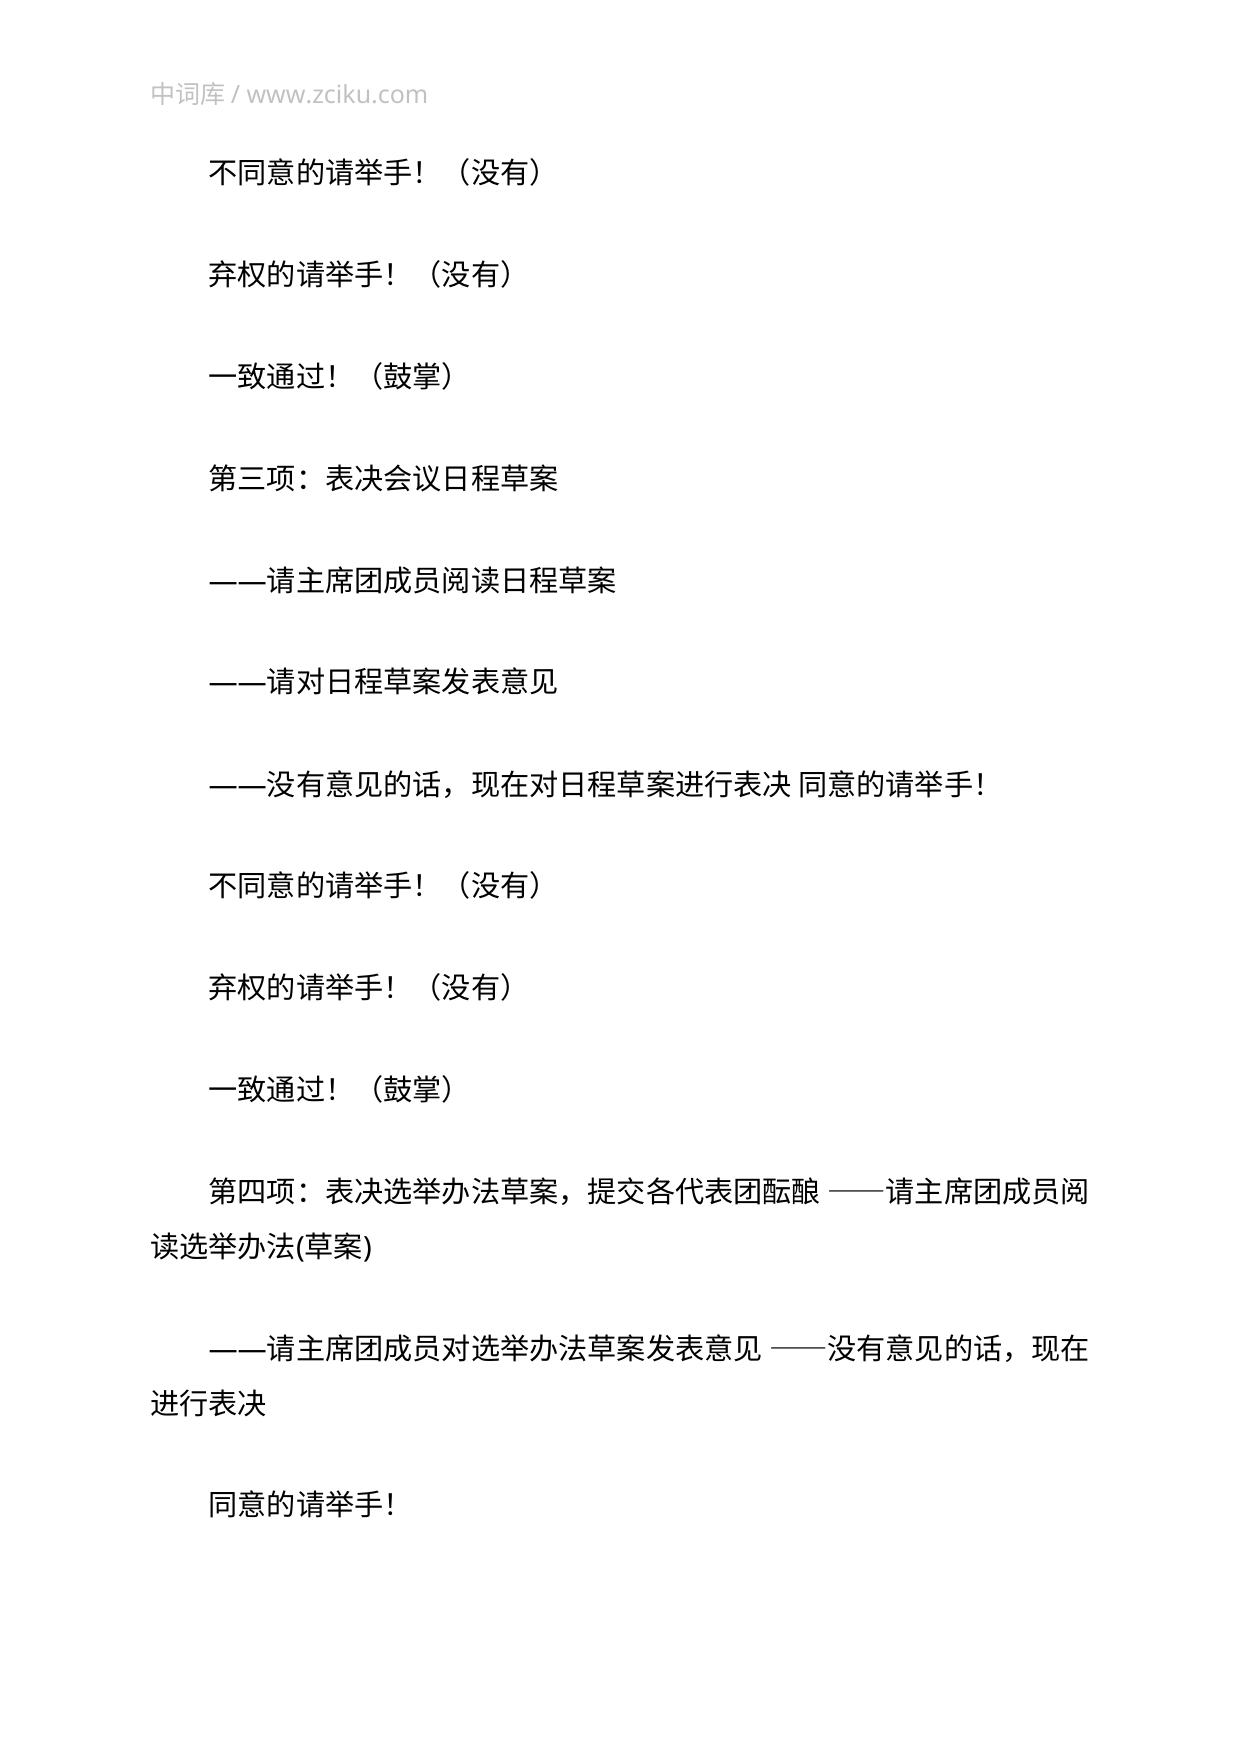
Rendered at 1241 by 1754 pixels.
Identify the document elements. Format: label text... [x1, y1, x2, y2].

text 不同意的请举手！（没有） [150, 863, 1090, 905]
text 第三项：表决会议日程草案 [150, 455, 1090, 498]
text ——请主席团成员对选举办法草案发表意见 ——没有意见的话，现在进行表决 [150, 1325, 1090, 1422]
text 一致通过！（鼓掌） [150, 1067, 1090, 1109]
text ——请对日程草案发表意见 [150, 659, 1090, 701]
text 第四项：表决选举办法草案，提交各代表团酝酿 ——请主席团成员阅读选举办法(草案) [150, 1168, 1090, 1266]
text 一致通过！（鼓掌） [150, 353, 1090, 396]
text 弃权的请举手！（没有） [150, 965, 1090, 1007]
text ——请主席团成员阅读日程草案 [150, 557, 1090, 599]
text ——没有意见的话，现在对日程草案进行表决 同意的请举手！ [150, 761, 1090, 803]
text 不同意的请举手！（没有） [150, 150, 1090, 192]
text 同意的请举手！ [150, 1482, 1090, 1524]
text 弃权的请举手！（没有） [150, 252, 1090, 294]
